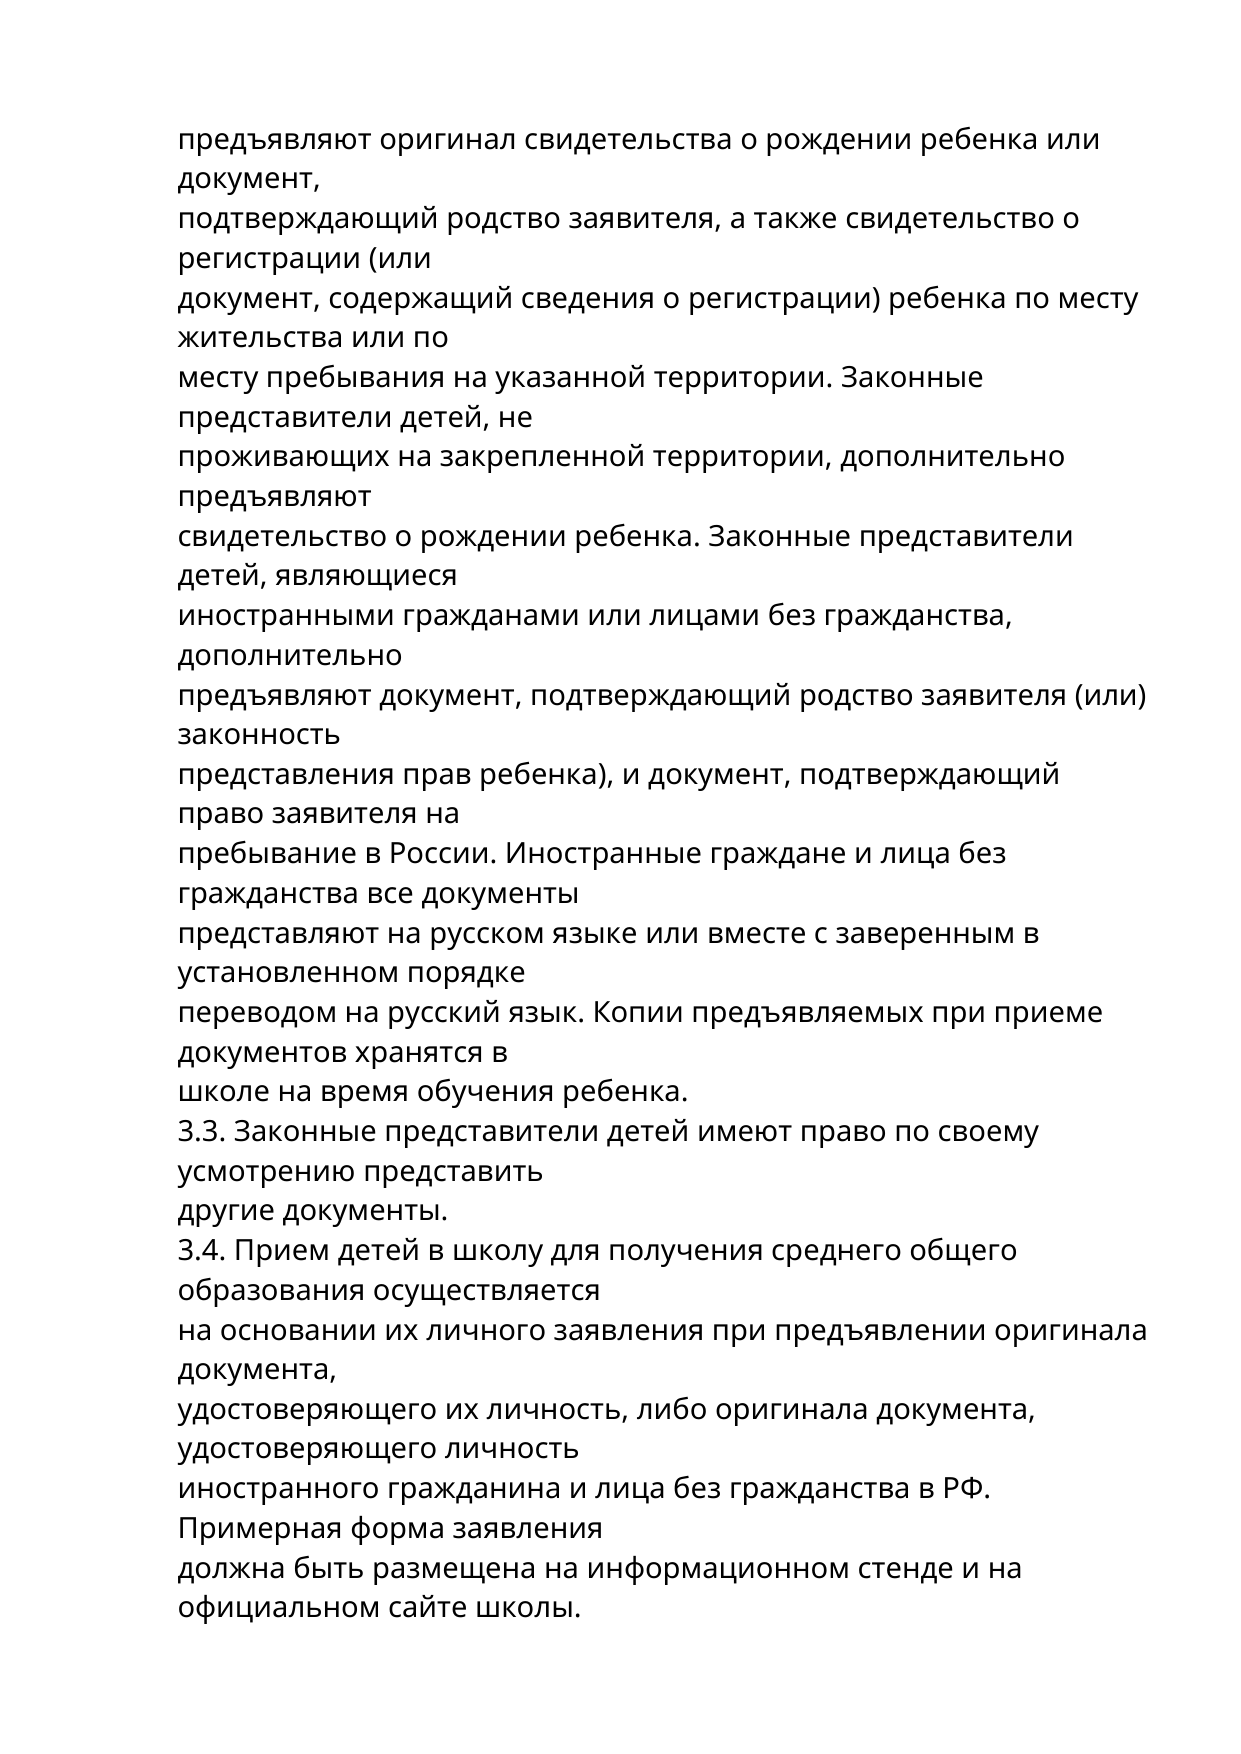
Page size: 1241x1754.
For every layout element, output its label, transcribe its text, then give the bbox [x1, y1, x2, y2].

text 3.3. Законные представители детей имеют право по своему усмотрению представить [177, 1110, 1152, 1190]
text представления прав ребенка), и документ, подтверждающий право заявителя на [177, 753, 1152, 832]
text представляют на русском языке или вместе с заверенным в установленном порядке [177, 912, 1152, 991]
text предъявляют оригинал свидетельства о рождении ребенка или документ, [177, 118, 1152, 197]
text другие документы. [177, 1190, 1152, 1229]
text пребывание в России. Иностранные граждане и лица без гражданства все документы [177, 832, 1152, 912]
text иностранного гражданина и лица без гражданства в РФ. Примерная форма заявления [177, 1467, 1152, 1547]
text проживающих на закрепленной территории, дополнительно предъявляют [177, 436, 1152, 515]
text подтверждающий родство заявителя, а также свидетельство о регистрации (или [177, 197, 1152, 277]
text месту пребывания на указанной территории. Законные представители детей, не [177, 356, 1152, 436]
text на основании их личного заявления при предъявлении оригинала документа, [177, 1309, 1152, 1388]
text 3.4. Прием детей в школу для получения среднего общего образования осуществляется [177, 1229, 1152, 1309]
text документ, содержащий сведения о регистрации) ребенка по месту жительства или по [177, 277, 1152, 356]
text должна быть размещена на информационном стенде и на официальном сайте школы. [177, 1547, 1152, 1626]
text школе на время обучения ребенка. [177, 1071, 1152, 1110]
text предъявляют документ, подтверждающий родство заявителя (или) законность [177, 674, 1152, 753]
text иностранными гражданами или лицами без гражданства, дополнительно [177, 594, 1152, 674]
text удостоверяющего их личность, либо оригинала документа, удостоверяющего личность [177, 1388, 1152, 1467]
text свидетельство о рождении ребенка. Законные представители детей, являющиеся [177, 515, 1152, 594]
text переводом на русский язык. Копии предъявляемых при приеме документов хранятся в [177, 991, 1152, 1071]
